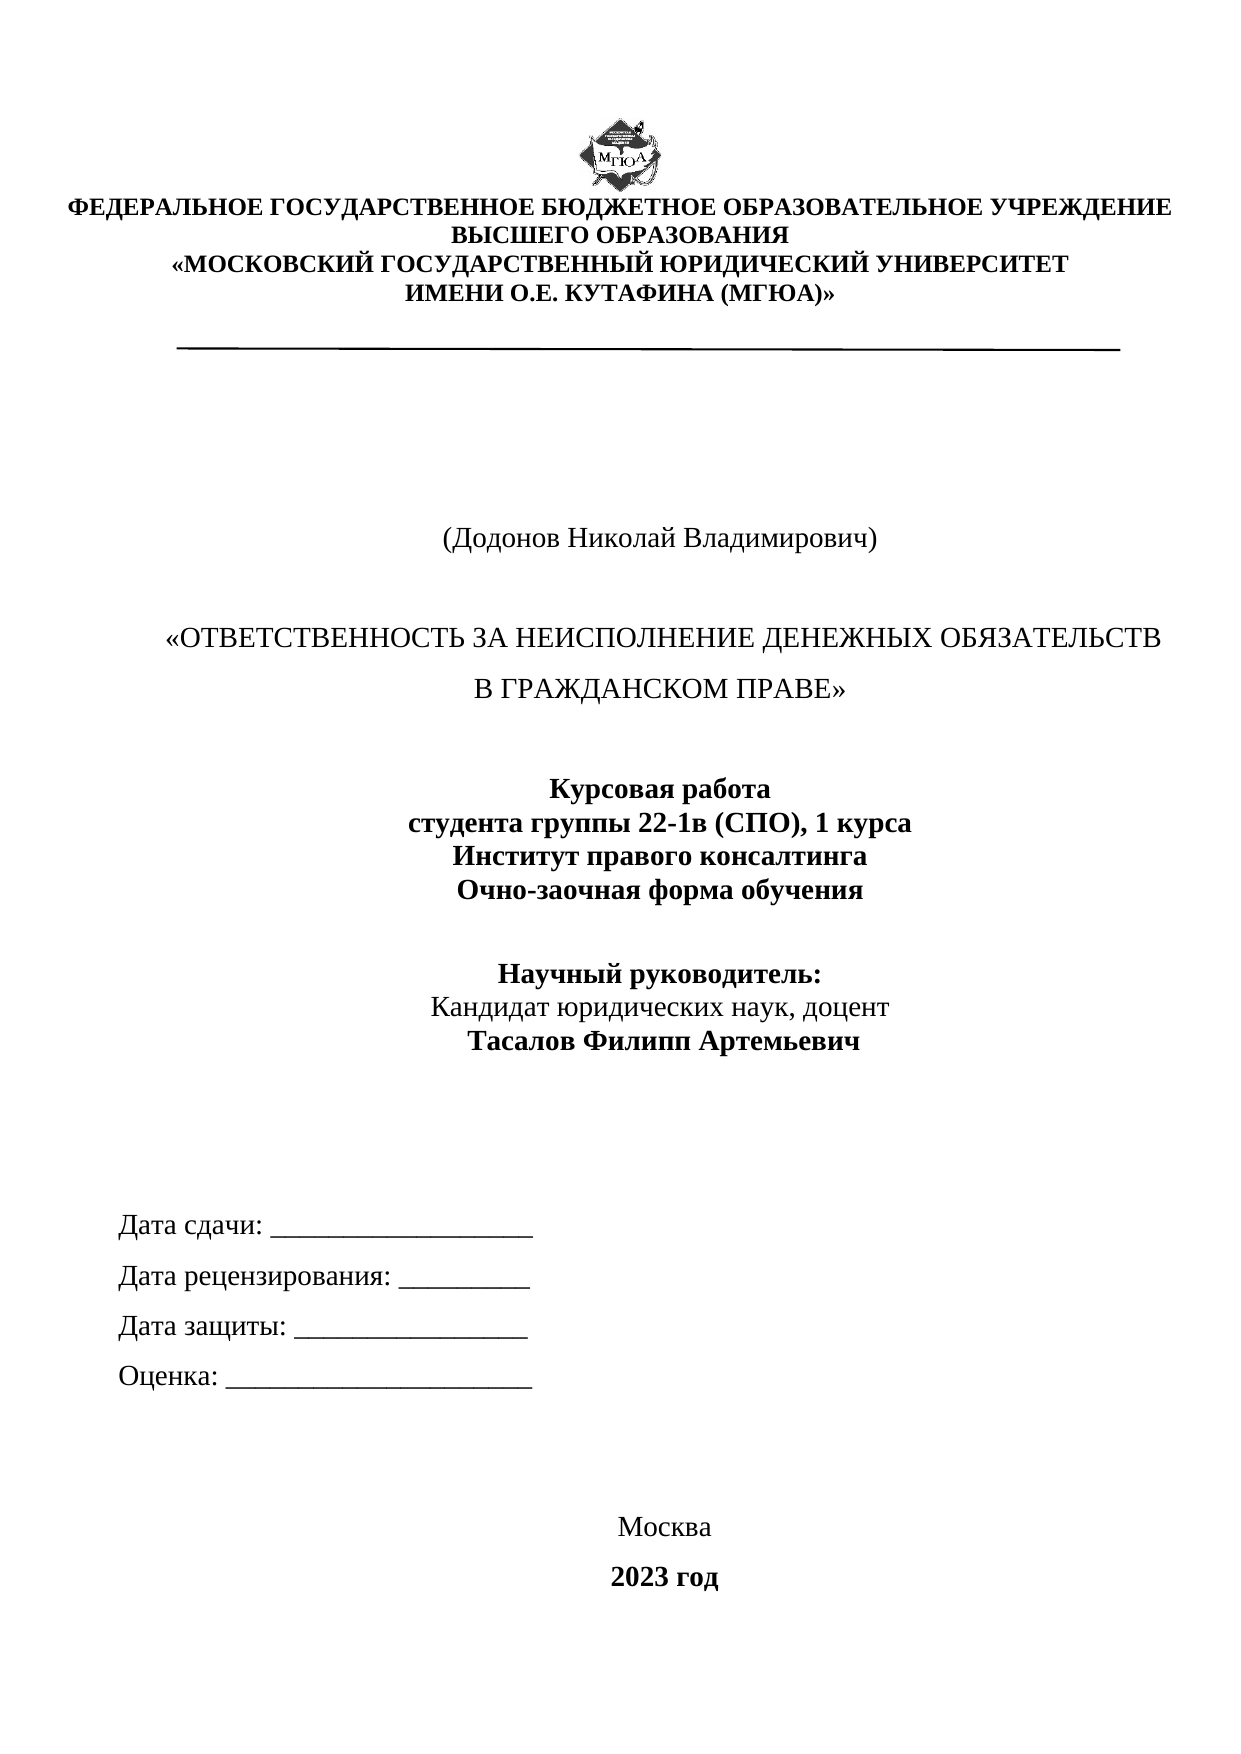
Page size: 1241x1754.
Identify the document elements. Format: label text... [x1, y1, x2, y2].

text Тасалов Филипп Артемьевич [29, 1023, 1240, 1056]
text В ГРАЖДАНСКОМ ПРАВЕ» [29, 671, 1240, 704]
text Москва [177, 1509, 1152, 1543]
text студента группы 22-1в (СПО), 1 курса [29, 805, 1240, 838]
text Институт правого консалтинга [29, 838, 1240, 872]
text ВЫСШЕГО ОБРАЗОВАНИЯ [59, 220, 1181, 249]
text (Додонов Николай Владимирович) [29, 520, 1240, 553]
text Очно-заочная форма обучения [29, 872, 1240, 906]
text 2023 год [177, 1559, 1152, 1593]
text Дата рецензирования: _________ [118, 1258, 1240, 1291]
text «МОСКОВСКИЙ ГОСУДАРСТВЕННЫЙ ЮРИДИЧЕСКИЙ УНИВЕРСИТЕТ [59, 249, 1181, 278]
text Дата защиты: ________________ [118, 1308, 1240, 1342]
text «ОТВЕТСТВЕННОСТЬ ЗА НЕИСПОЛНЕНИЕ ДЕНЕЖНЫХ ОБЯЗАТЕЛЬСТВ [29, 620, 1240, 654]
text Курсовая работа [29, 771, 1240, 805]
text Кандидат юридических наук, доцент [29, 989, 1240, 1023]
text ФЕДЕРАЛЬНОЕ ГОСУДАРСТВЕННОЕ БЮДЖЕТНОЕ ОБРАЗОВАТЕЛЬНОЕ УЧРЕЖДЕНИЕ [59, 192, 1181, 220]
text Дата сдачи: __________________ [118, 1207, 1240, 1241]
text Научный руководитель: [29, 956, 1240, 989]
text Оценка: _____________________ [118, 1358, 1240, 1392]
text ИМЕНИ О.Е. КУТАФИНА (МГЮА)» [59, 278, 1181, 307]
